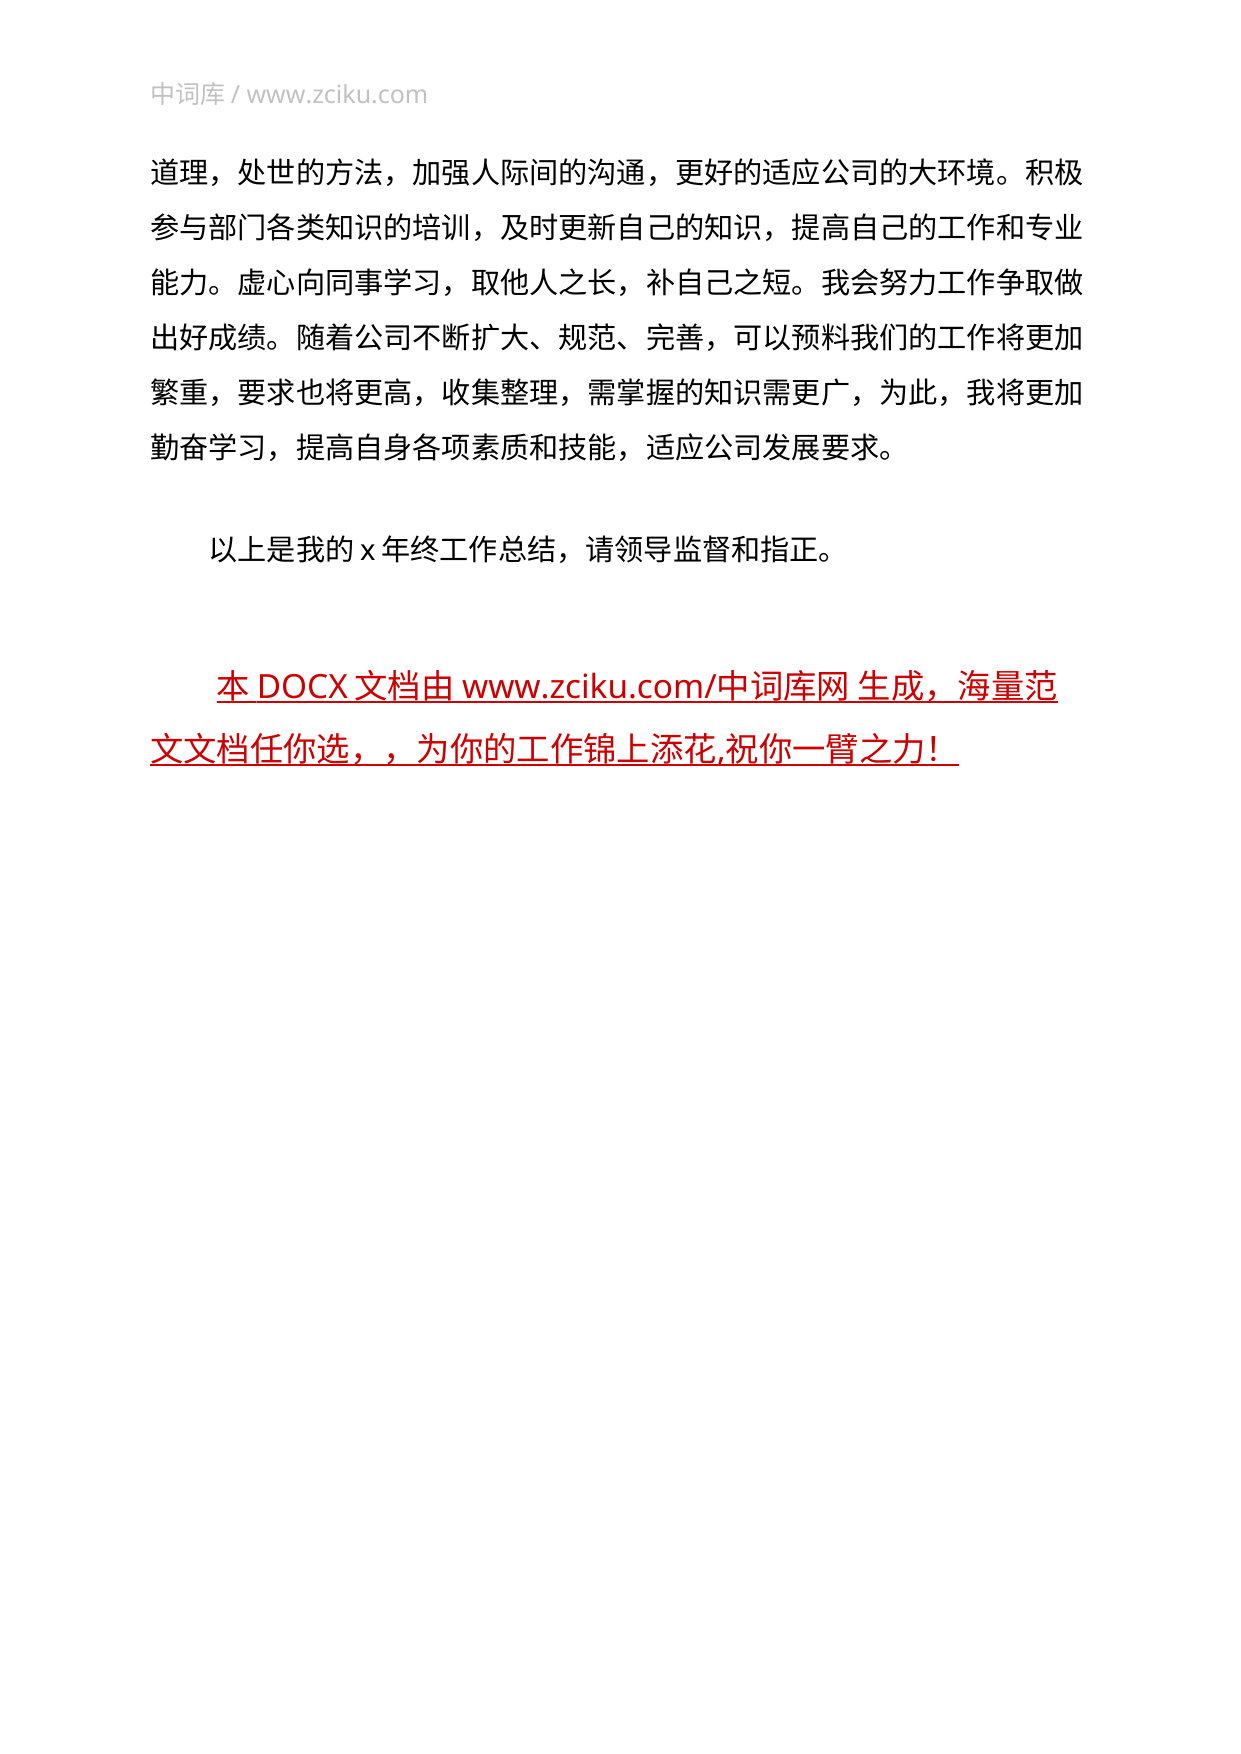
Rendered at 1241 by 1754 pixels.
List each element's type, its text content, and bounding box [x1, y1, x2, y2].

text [150, 150, 1090, 467]
text 以上是我的x年终工作总结，请领导监督和指正。 [150, 526, 1090, 569]
text 本DOCX文档由 www.zciku.com/中词库网 生成，海量范文文档任你选，，为你的工作锦上添花,祝你一臂之力！ [150, 659, 1090, 771]
